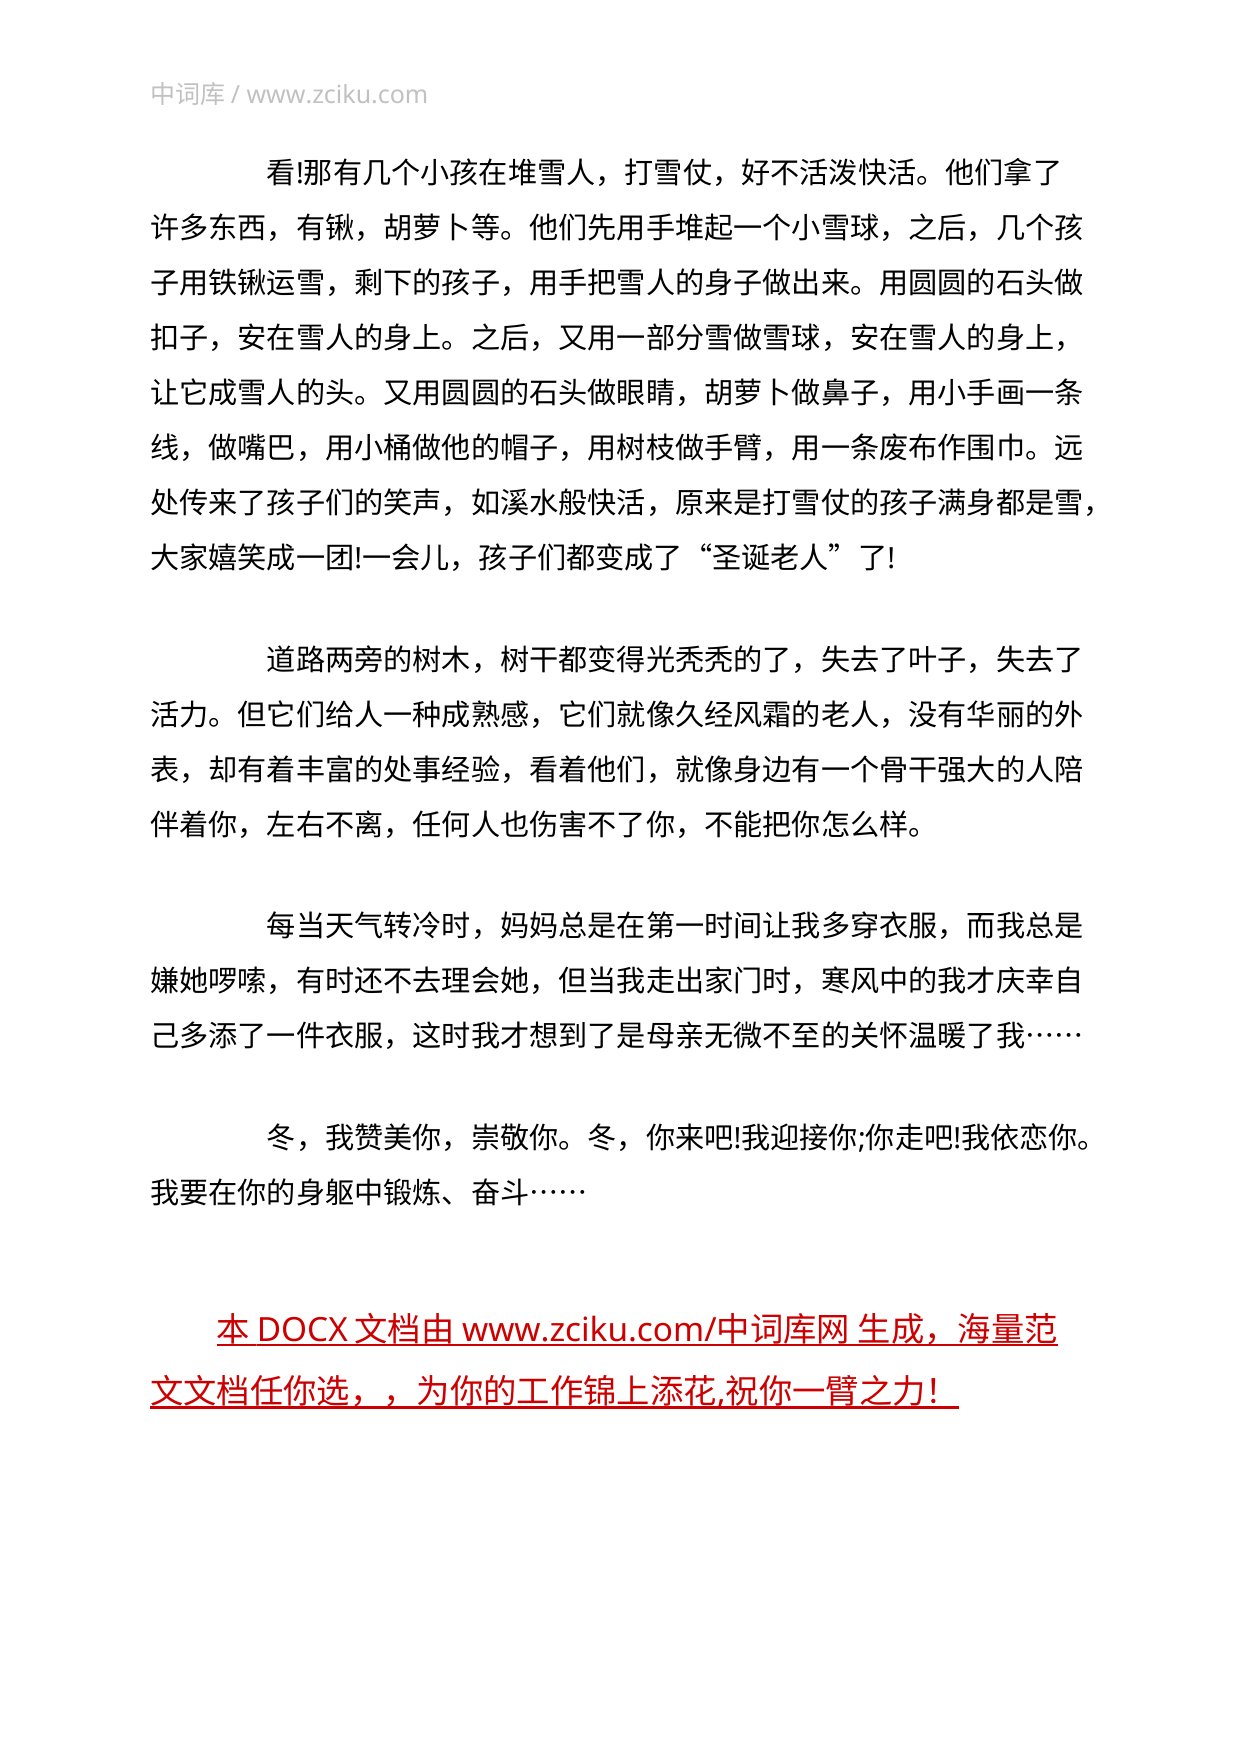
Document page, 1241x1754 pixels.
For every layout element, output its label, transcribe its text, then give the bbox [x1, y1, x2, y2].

text 道路两旁的树木，树干都变得光秃秃的了，失去了叶子，失去了活力。但它们给人一种成熟感，它们就像久经风霜的老人，没有华丽的外表，却有着丰富的处事经验，看着他们，就像身边有一个骨干强大的人陪伴着你，左右不离，任何人也伤害不了你，不能把你怎么样。 [150, 636, 1090, 843]
text 看!那有几个小孩在堆雪人，打雪仗，好不活泼快活。他们拿了许多东西，有锹，胡萝卜等。他们先用手堆起一个小雪球，之后，几个孩子用铁锹运雪，剩下的孩子，用手把雪人的身子做出来。用圆圆的石头做扣子，安在雪人的身上。之后，又用一部分雪做雪球，安在雪人的身上，让它成雪人的头。又用圆圆的石头做眼睛，胡萝卜做鼻子，用小手画一条线，做嘴巴，用小桶做他的帽子，用树枝做手臂，用一条废布作围巾。远处传来了孩子们的笑声，如溪水般快活，原来是打雪仗的孩子满身都是雪，大家嬉笑成一团!一会儿，孩子们都变成了“圣诞老人”了! [150, 150, 1090, 577]
text 本DOCX文档由 www.zciku.com/中词库网 生成，海量范文文档任你选，，为你的工作锦上添花,祝你一臂之力！ [150, 1302, 1090, 1414]
text 每当天气转冷时，妈妈总是在第一时间让我多穿衣服，而我总是嫌她啰嗦，有时还不去理会她，但当我走出家门时，寒风中的我才庆幸自己多添了一件衣服，这时我才想到了是母亲无微不至的关怀温暖了我…… [150, 903, 1090, 1055]
text 冬，我赞美你，崇敬你。冬，你来吧!我迎接你;你走吧!我依恋你。我要在你的身躯中锻炼、奋斗…… [150, 1114, 1090, 1212]
